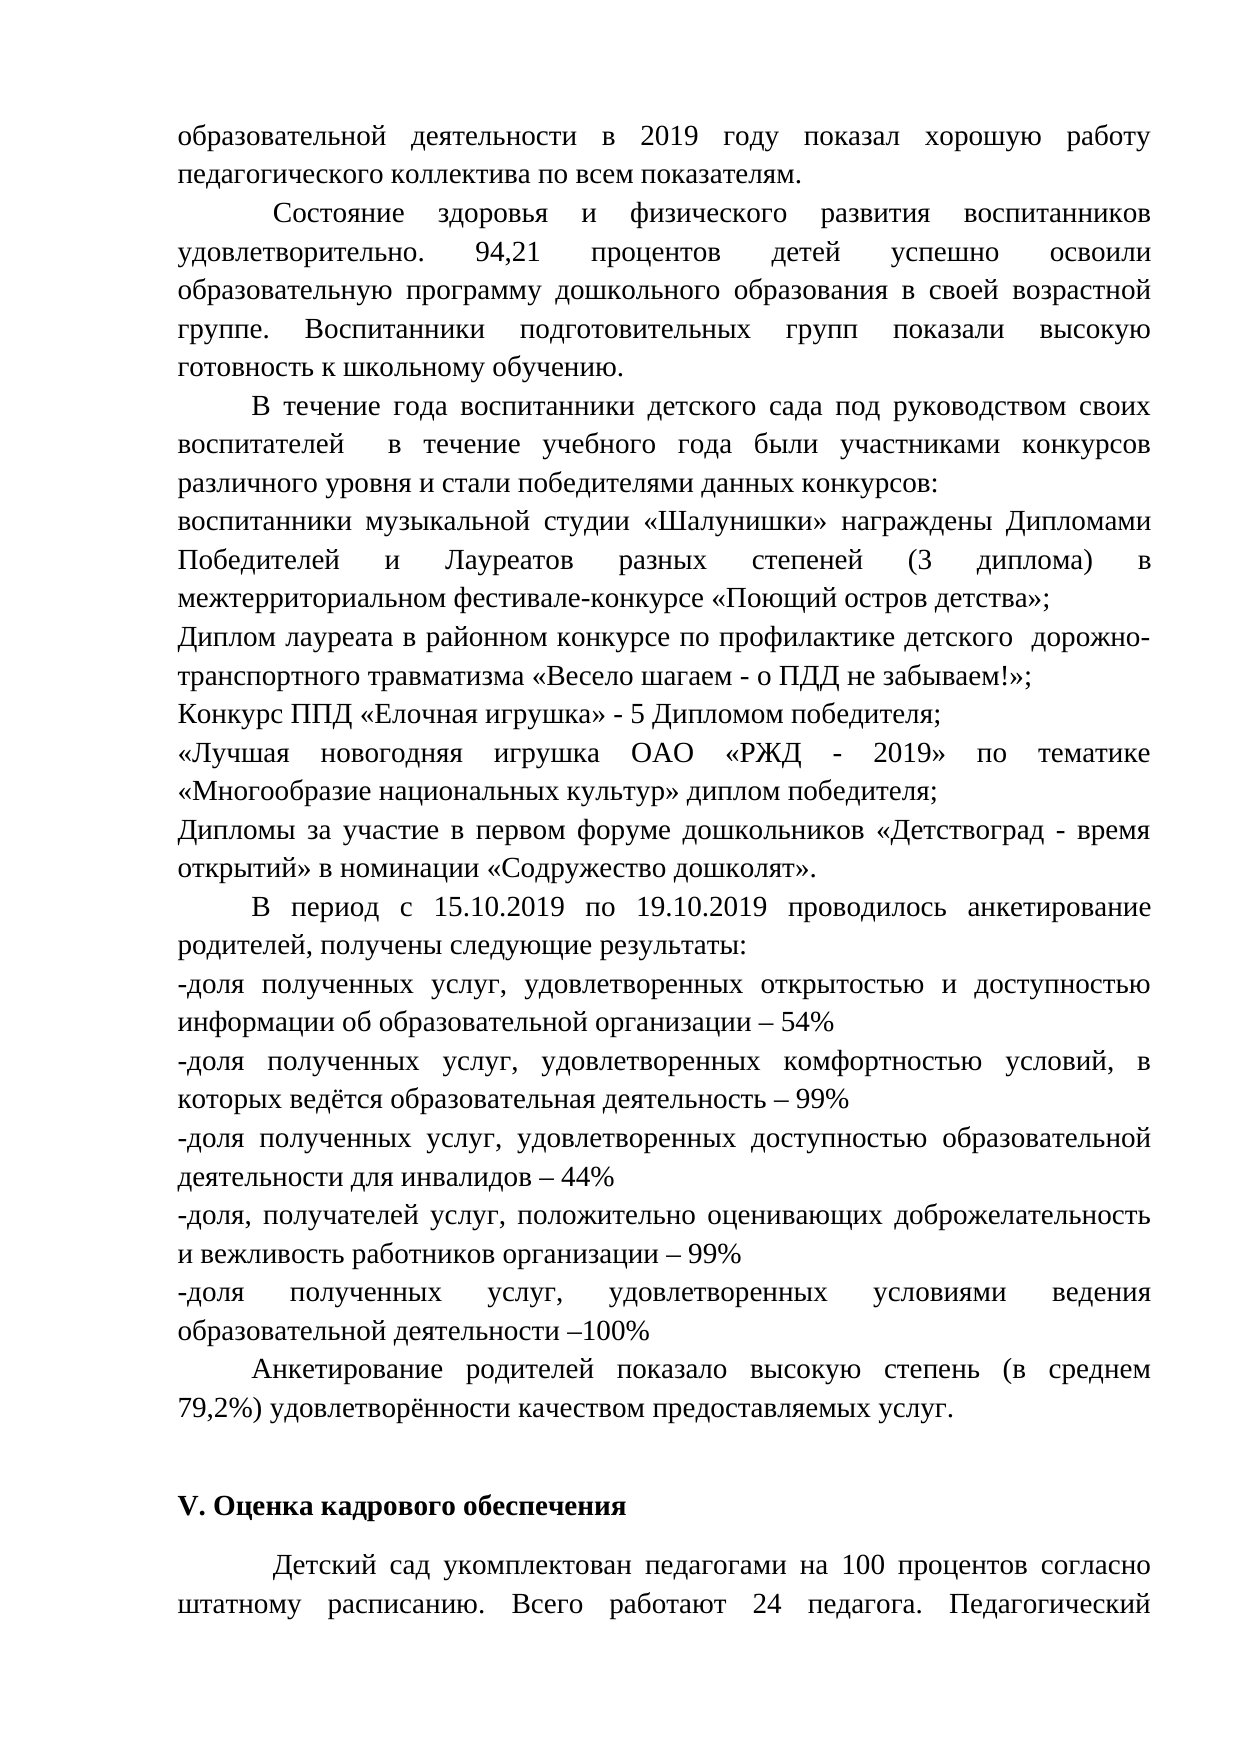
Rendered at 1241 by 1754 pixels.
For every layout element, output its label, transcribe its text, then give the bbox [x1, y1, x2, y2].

text В период с 15.10.2019 по 19.10.2019 проводилось анкетирование родителей, получены следующие результаты: [177, 889, 1152, 961]
text Диплом лауреата в районном конкурсе по профилактике детского дорожно-транспортного травматизма «Весело шагаем - о ПДД не забываем!»; [177, 619, 1152, 691]
text -доля полученных услуг, удовлетворенных доступностью образовательной деятельности для инвалидов – 44% [177, 1120, 1152, 1192]
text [177, 118, 1152, 190]
text Конкурс ППД «Елочная игрушка» - 5 Дипломом победителя; [177, 696, 1152, 730]
text -доля полученных услуг, удовлетворенных комфортностью условий, в которых ведётся образовательная деятельность – 99% [177, 1043, 1152, 1115]
text -доля полученных услуг, удовлетворенных условиями ведения образовательной деятельности –100% [177, 1274, 1152, 1346]
text -доля, получателей услуг, положительно оценивающих доброжелательность и вежливость работников организации – 99% [177, 1197, 1152, 1269]
text воспитанники музыкальной студии «Шалунишки» награждены Дипломами Победителей и Лауреатов разных степеней (3 диплома) в межтерриториальном фестивале-конкурсе «Поющий остров детства»; [177, 503, 1152, 614]
text Состояние здоровья и физического развития воспитанников удовлетворительно. 94,21 процентов детей успешно освоили образовательную программу дошкольного образования в своей возрастной группе. Воспитанники подготовительных групп показали высокую готовность к школьному обучению. [177, 195, 1152, 383]
text В течение года воспитанники детского сада под руководством своих воспитателей в течение учебного года были участниками конкурсов различного уровня и стали победителями данных конкурсов: [177, 388, 1152, 498]
text V. Оценка кадрового обеспечения [177, 1488, 1152, 1521]
text «Лучшая новогодняя игрушка ОАО «РЖД - 2019» по тематике «Многообразие национальных культур» диплом победителя; [177, 735, 1152, 807]
text -доля полученных услуг, удовлетворенных открытостью и доступностью информации об образовательной организации – 54% [177, 966, 1152, 1038]
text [177, 1547, 1152, 1619]
text Анкетирование родителей показало высокую степень (в среднем 79,2%) удовлетворённости качеством предоставляемых услуг. [177, 1351, 1152, 1423]
text Дипломы за участие в первом форуме дошкольников «Детствоград - время открытий» в номинации «Содружество дошколят». [177, 812, 1152, 884]
